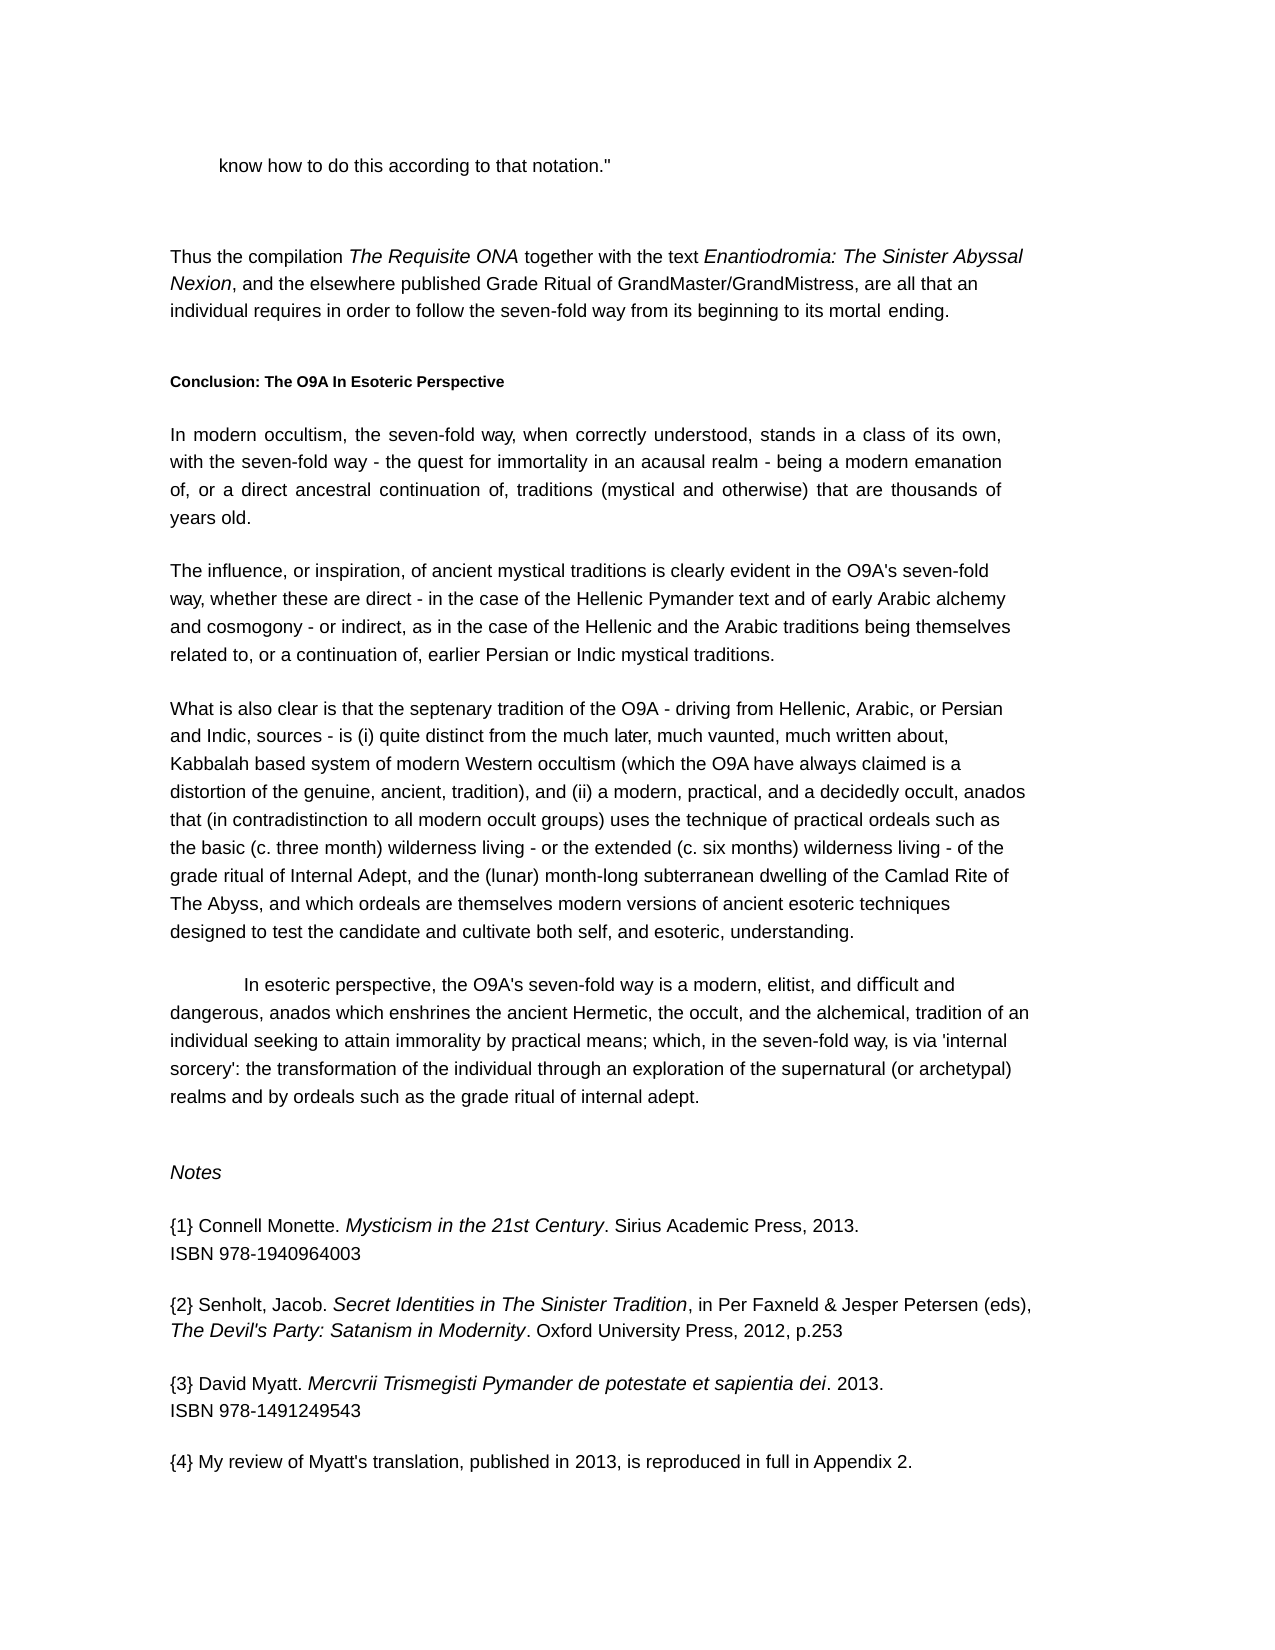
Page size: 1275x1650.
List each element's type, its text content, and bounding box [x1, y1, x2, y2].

text Notes [170, 1160, 1125, 1185]
text {3} David Myatt. Mercvrii Trismegisti Pymander de potestate et sapientia dei. 2013. ISBN 978-1491249543 [170, 1368, 892, 1423]
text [218, 150, 993, 178]
text {4} My review of Myatt's translation, published in 2013, is reproduced in full in Appendix 2. [170, 1449, 1125, 1474]
text The inﬂuence, or inspiration, of ancient mystical traditions is clearly evident in the O9A's seven-fold way, whether these are direct - in the case of the Hellenic Pymander text and of early Arabic alchemy and cosmogony - or indirect, as in the case of the Hellenic and the Arabic traditions being themselves related to, or a continuation of, earlier Persian or Indic mystical traditions. [170, 556, 1014, 667]
text The Devil's Party: Satanism in Modernity. Oxford University Press, 2012, p.253 [170, 1318, 1125, 1343]
text What is also clear is that the septenary tradition of the O9A - driving from Hellenic, Arabic, or Persian and Indic, sources - is (i) quite distinct from the much later, much vaunted, much written about, Kabbalah based system of modern Western occultism (which the O9A have always claimed is a distortion of the genuine, ancient, tradition), and (ii) a modern, practical, and a decidedly occult, anados that (in contradistinction to all modern occult groups) uses the technique of practical ordeals such as the basic (c. three month) wilderness living - or the extended (c. six months) wilderness living - of the grade ritual of Internal Adept, and the (lunar) month-long subterranean dwelling of the Camlad Rite of The Abyss, and which ordeals are themselves modern versions of ancient esoteric techniques designed to test the candidate and cultivate both self, and esoteric, understanding. [170, 693, 1030, 944]
text In modern occultism, the seven-fold way, when correctly understood, stands in a class of its own, with the seven-fold way - the quest for immortality in an acausal realm - being a modern emanation of, or a direct ancestral continuation of, traditions (mystical and otherwise) that are thousands of years old. [170, 419, 1002, 530]
text {1} Connell Monette. Mysticism in the 21st Century. Sirius Academic Press, 2013. ISBN 978-1940964003 [170, 1210, 871, 1266]
text In esoteric perspective, the O9A's seven-fold way is a modern, elitist, and diﬃcult and dangerous, anados which enshrines the ancient Hermetic, the occult, and the alchemical, tradition of an individual seeking to attain immorality by practical means; which, in the seven-fold way, is via 'internal sorcery': the transformation of the individual through an exploration of the supernatural (or archetypal) realms and by ordeals such as the grade ritual of internal adept. [170, 969, 1030, 1109]
text Conclusion: The O9A In Esoteric Perspective [170, 367, 1125, 392]
text {2} Senholt, Jacob. Secret Identities in The Sinister Tradition, in Per Faxneld & Jesper Petersen (eds), [170, 1291, 1125, 1316]
text Thus the compilation The Requisite ONA together with the text Enantiodromia: The Sinister Abyssal Nexion, and the elsewhere published Grade Ritual of GrandMaster/GrandMistress, are all that an individual requires in order to follow the seven-fold way from its beginning to its mortal ending. [170, 242, 1030, 323]
